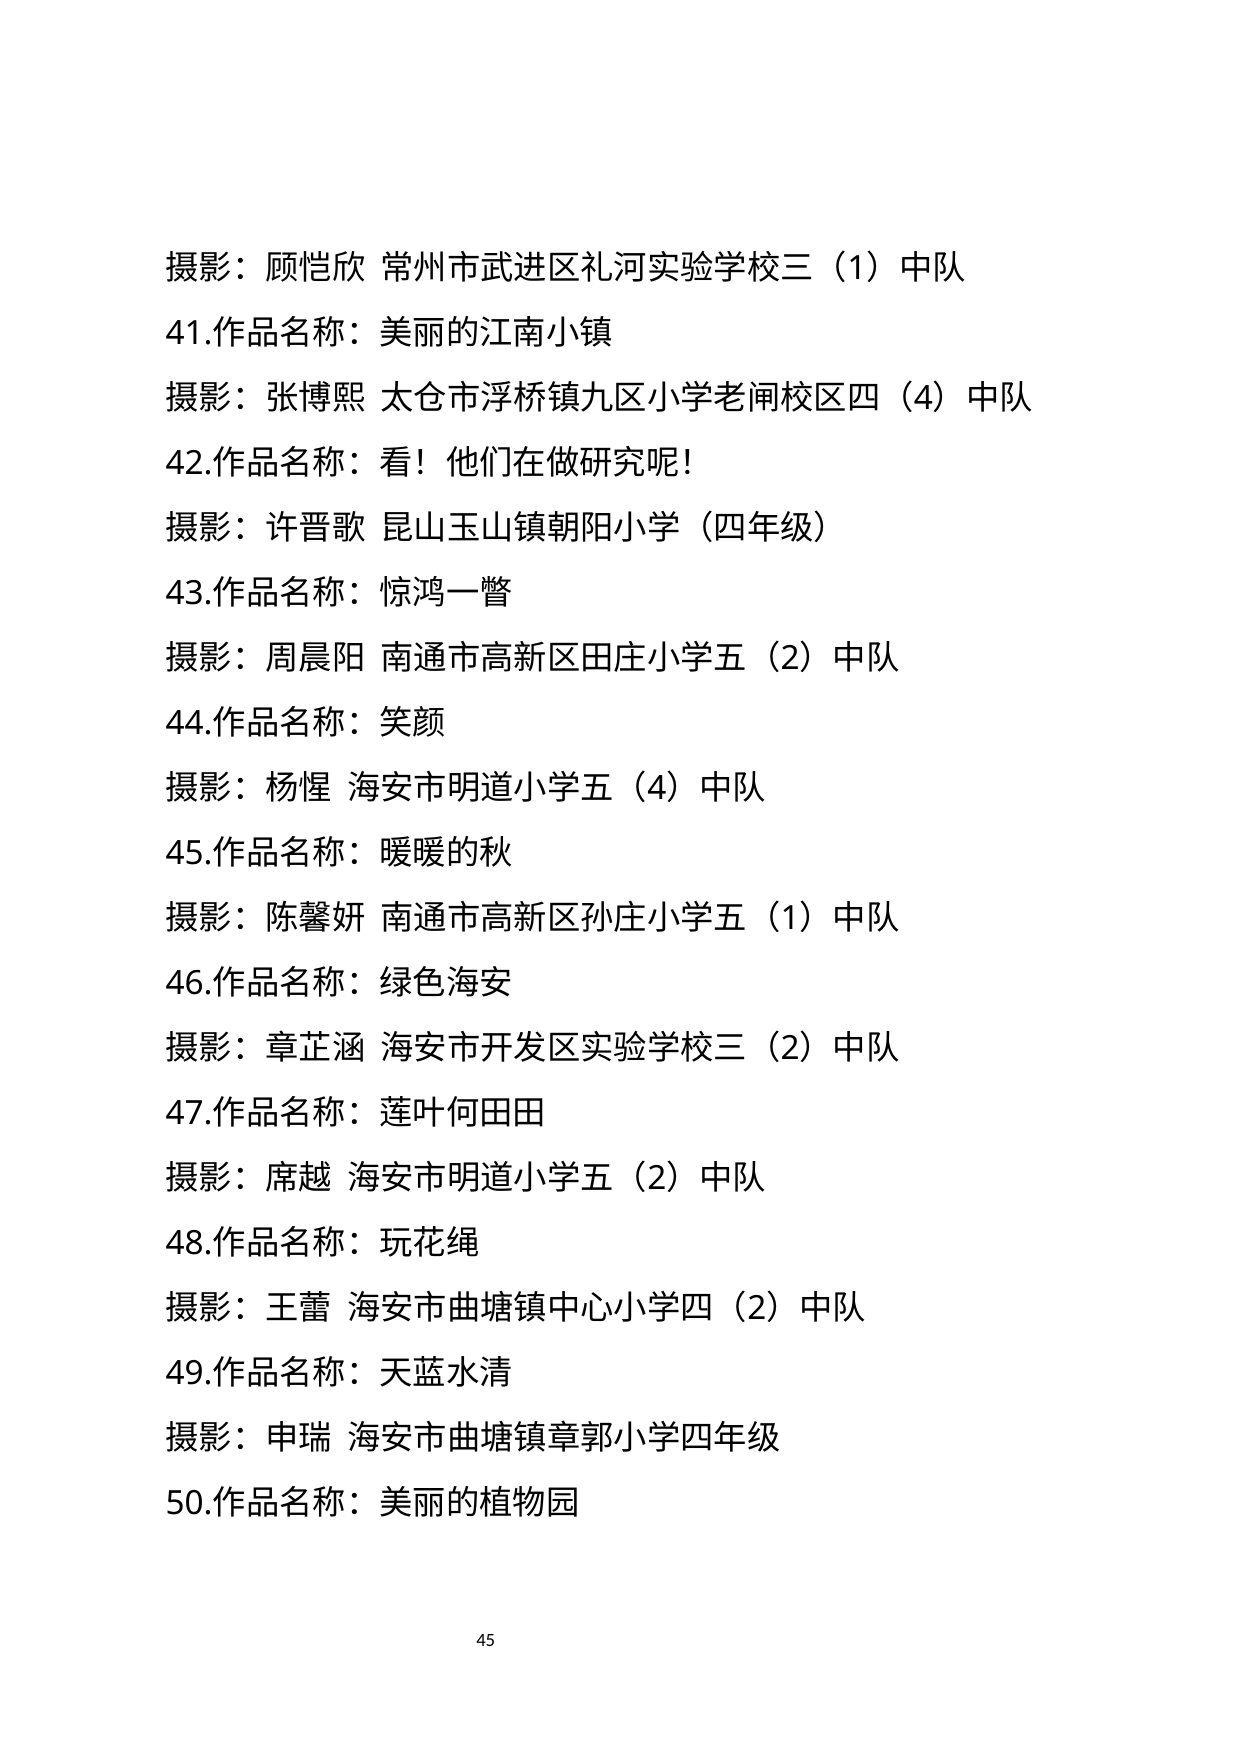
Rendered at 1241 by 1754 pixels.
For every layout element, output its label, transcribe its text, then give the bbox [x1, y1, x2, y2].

text 摄影：杨惺 海安市明道小学五（4）中队 [165, 753, 1087, 818]
text 摄影：申瑞 海安市曲塘镇章郭小学四年级 [165, 1403, 1087, 1468]
text 45.作品名称：暖暖的秋 [165, 818, 1087, 883]
text 44.作品名称：笑颜 [165, 688, 1087, 753]
text 摄影：许晋歌 昆山玉山镇朝阳小学（四年级） [165, 493, 1087, 558]
text 摄影：顾恺欣 常州市武进区礼河实验学校三（1）中队 [165, 233, 1087, 298]
text 41.作品名称：美丽的江南小镇 [165, 298, 1087, 363]
text 摄影：张博熙 太仓市浮桥镇九区小学老闸校区四（4）中队 [165, 363, 1087, 428]
text 摄影：周晨阳 南通市高新区田庄小学五（2）中队 [165, 623, 1087, 688]
text 摄影：章芷涵 海安市开发区实验学校三（2）中队 [165, 1013, 1087, 1078]
text 49.作品名称：天蓝水清 [165, 1338, 1087, 1403]
text 摄影：陈馨妍 南通市高新区孙庄小学五（1）中队 [165, 883, 1087, 948]
text 48.作品名称：玩花绳 [165, 1208, 1087, 1273]
text 摄影：席越 海安市明道小学五（2）中队 [165, 1143, 1087, 1208]
text 50.作品名称：美丽的植物园 [165, 1468, 1087, 1533]
text 摄影：王蕾 海安市曲塘镇中心小学四（2）中队 [165, 1273, 1087, 1338]
text 43.作品名称：惊鸿一瞥 [165, 558, 1087, 623]
text 42.作品名称：看！他们在做研究呢！ [165, 428, 1087, 493]
text 47.作品名称：莲叶何田田 [165, 1078, 1087, 1143]
text 46.作品名称：绿色海安 [165, 948, 1087, 1013]
